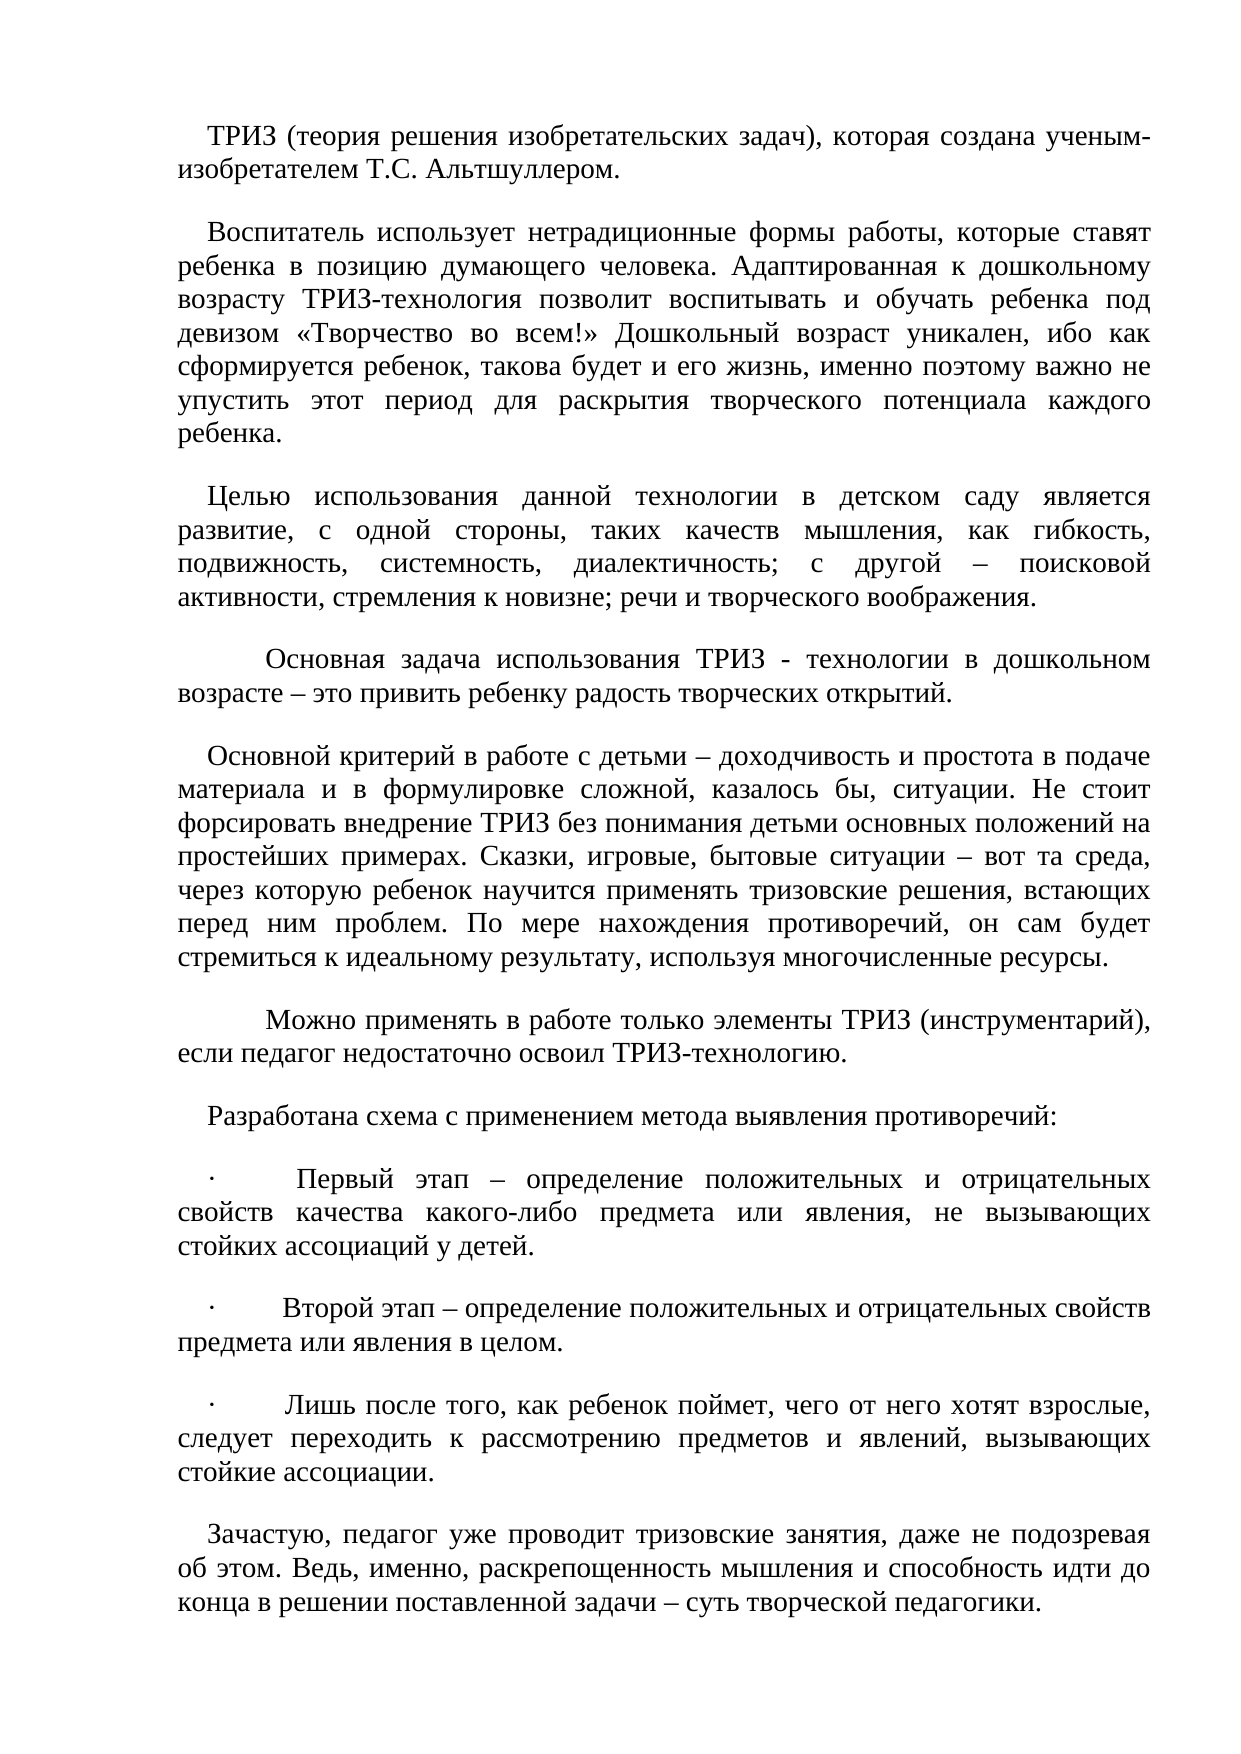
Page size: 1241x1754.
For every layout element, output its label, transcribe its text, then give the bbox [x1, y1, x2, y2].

text ТРИЗ (теория решения изобретательских задач), которая создана ученым-изобретателем Т.С. Альтшуллером. [177, 474, 1152, 541]
text Разработана схема с применением метода выявления противоречий: [177, 1454, 1152, 1487]
text Основной критерий в работе с детьми – доходчивость и простота в подаче материала и в формулировке сложной, казалось бы, ситуации. Не стоит форсировать внедрение ТРИЗ без понимания детьми основных положений на простейших примерах. Сказки, игровые, бытовые ситуации – вот та среда, через которую ребенок научится применять тризовские решения, встающих перед ним проблем. По мере нахождения противоречий, он сам будет стремиться к идеальному результату, используя многочисленные ресурсы. [177, 1094, 1152, 1328]
text Воспитатель использует нетрадиционные формы работы, которые ставят ребенка в позицию думающего человека. Адаптированная к дошкольному возрасту ТРИЗ-технология позволит воспитывать и обучать ребенка под девизом «Творчество во всем!» Дошкольный возраст уникален, ибо как сформируется ребенок, такова будет и его жизнь, именно поэтому важно не упустить этот период для раскрытия творческого потенциала каждого ребенка. [177, 570, 1152, 805]
text Можно применять в работе только элементы ТРИЗ (инструментарий), если педагог недостаточно освоил ТРИЗ-технологию. [177, 1358, 1152, 1425]
text · Первый этап – определение положительных и отрицательных свойств качества какого-либо предмета или явления, не вызывающих стойких ассоциаций у детей. [177, 1517, 1152, 1617]
text 9. Технология «ТРИЗ» [177, 411, 1152, 445]
text Основная задача использования ТРИЗ - технологии в дошкольном возрасте – это привить ребенку радость творческих открытий. [177, 997, 1152, 1064]
text В деятельности с помощью игровых технологий у детей развиваются психические процессы. [177, 118, 1152, 185]
text Игровые технологии тесно связаны со всеми сторонами воспитательной и образовательной работы детского сада и решением его основных задач.Некоторые современные образовательные программы предлагают использовать народную игру как средство педагогической коррекции поведения детей. [177, 214, 1152, 382]
text Целью использования данной технологии в детском саду является развитие, с одной стороны, таких качеств мышления, как гибкость, подвижность, системность, диалектичность; с другой – поисковой активности, стремления к новизне; речи и творческого воображения. [177, 834, 1152, 968]
